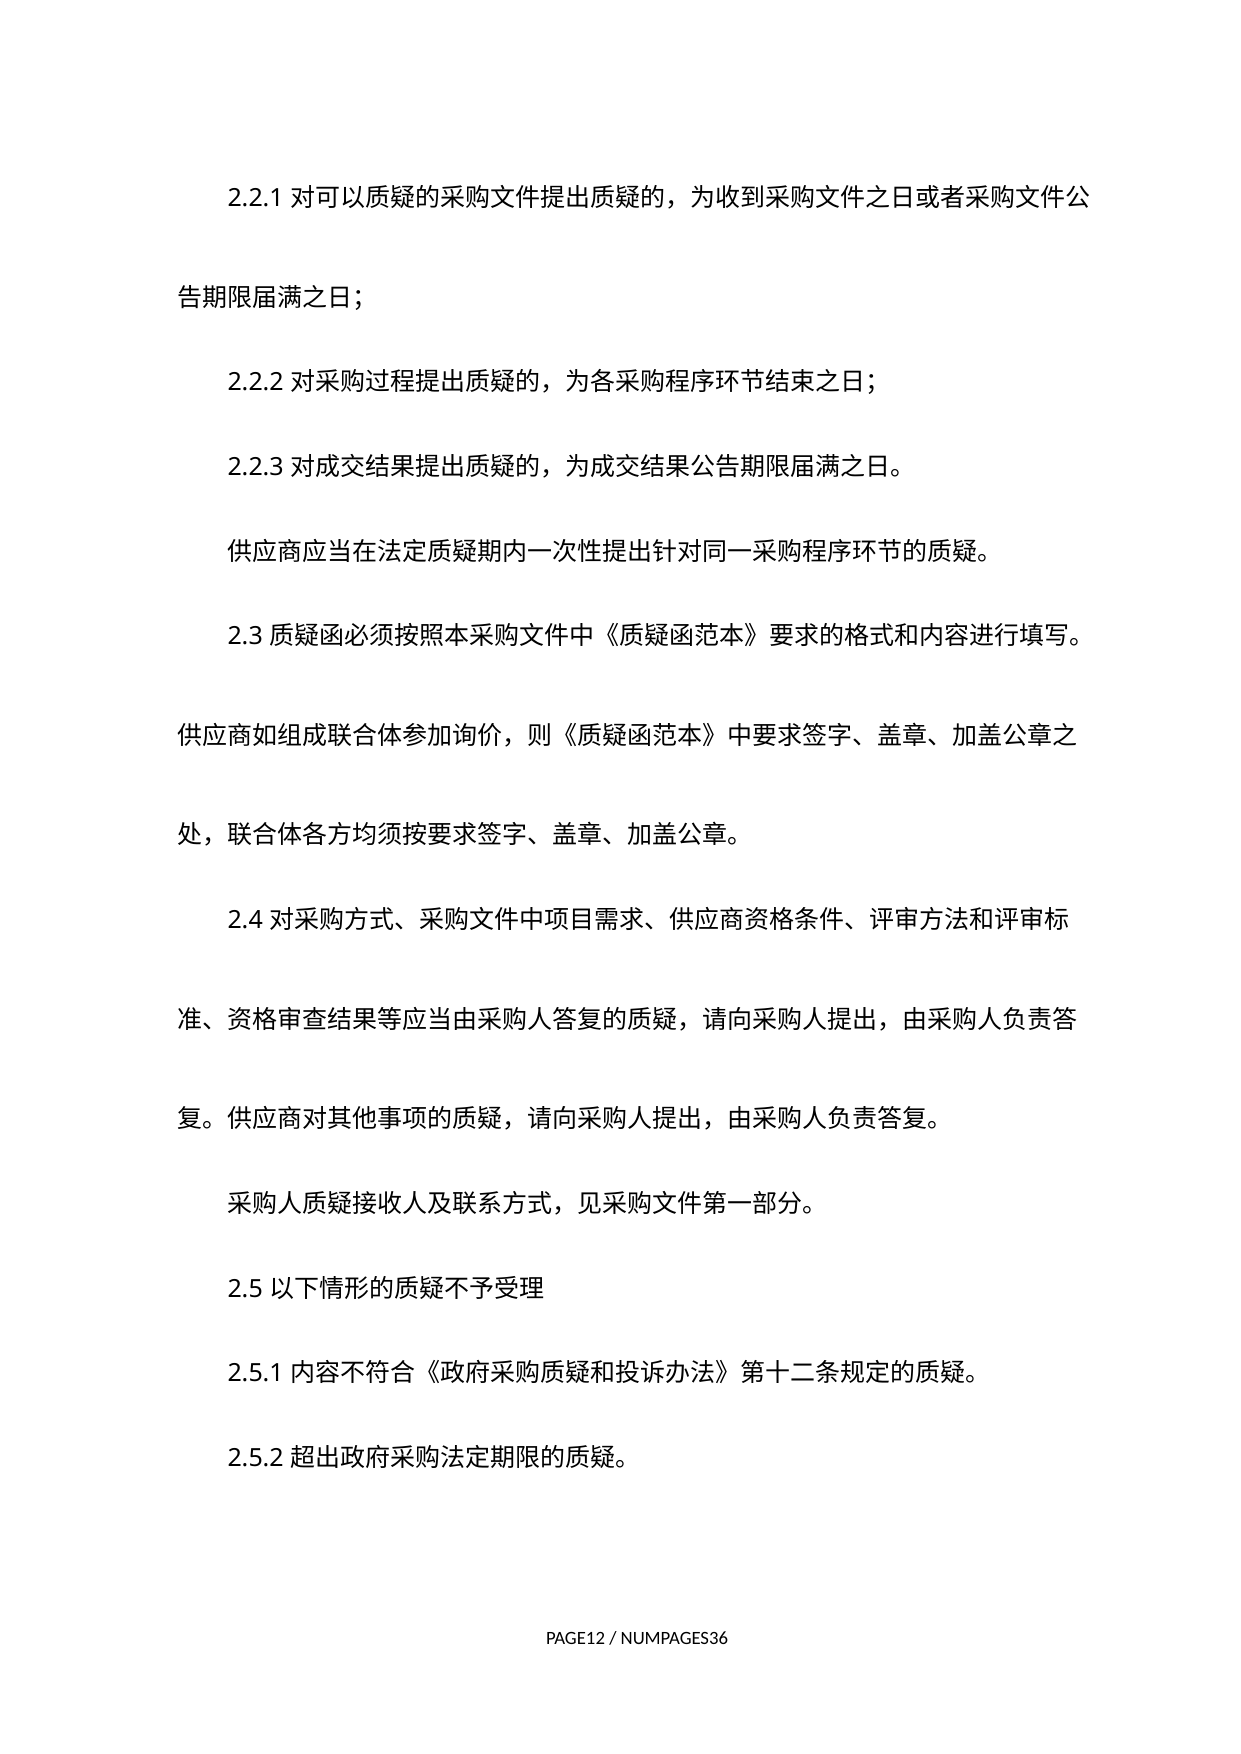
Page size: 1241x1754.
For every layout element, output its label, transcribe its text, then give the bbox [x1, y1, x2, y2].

text 2.5.1 内容不符合《政府采购质疑和投诉办法》第十二条规定的质疑。 [177, 1338, 1092, 1404]
text 2.2.3 对成交结果提出质疑的，为成交结果公告期限届满之日。 [177, 431, 1092, 498]
text 2.2.1 对可以质疑的采购文件提出质疑的，为收到采购文件之日或者采购文件公告期限届满之日； [177, 162, 1092, 329]
text 2.3 质疑函必须按照本采购文件中《质疑函范本》要求的格式和内容进行填写。供应商如组成联合体参加询价，则《质疑函范本》中要求签字、盖章、加盖公章之处，联合体各方均须按要求签字、盖章、加盖公章。 [177, 601, 1092, 866]
text 2.5 以下情形的质疑不予受理 [177, 1253, 1092, 1319]
text 供应商应当在法定质疑期内一次性提出针对同一采购程序环节的质疑。 [177, 516, 1092, 582]
text 2.5.2 超出政府采购法定期限的质疑。 [177, 1422, 1092, 1489]
text 采购人质疑接收人及联系方式，见采购文件第一部分。 [177, 1168, 1092, 1235]
text 2.4 对采购方式、采购文件中项目需求、供应商资格条件、评审方法和评审标准、资格审查结果等应当由采购人答复的质疑，请向采购人提出，由采购人负责答复。供应商对其他事项的质疑，请向采购人提出，由采购人负责答复。 [177, 884, 1092, 1150]
text 2.2.2 对采购过程提出质疑的，为各采购程序环节结束之日； [177, 347, 1092, 413]
